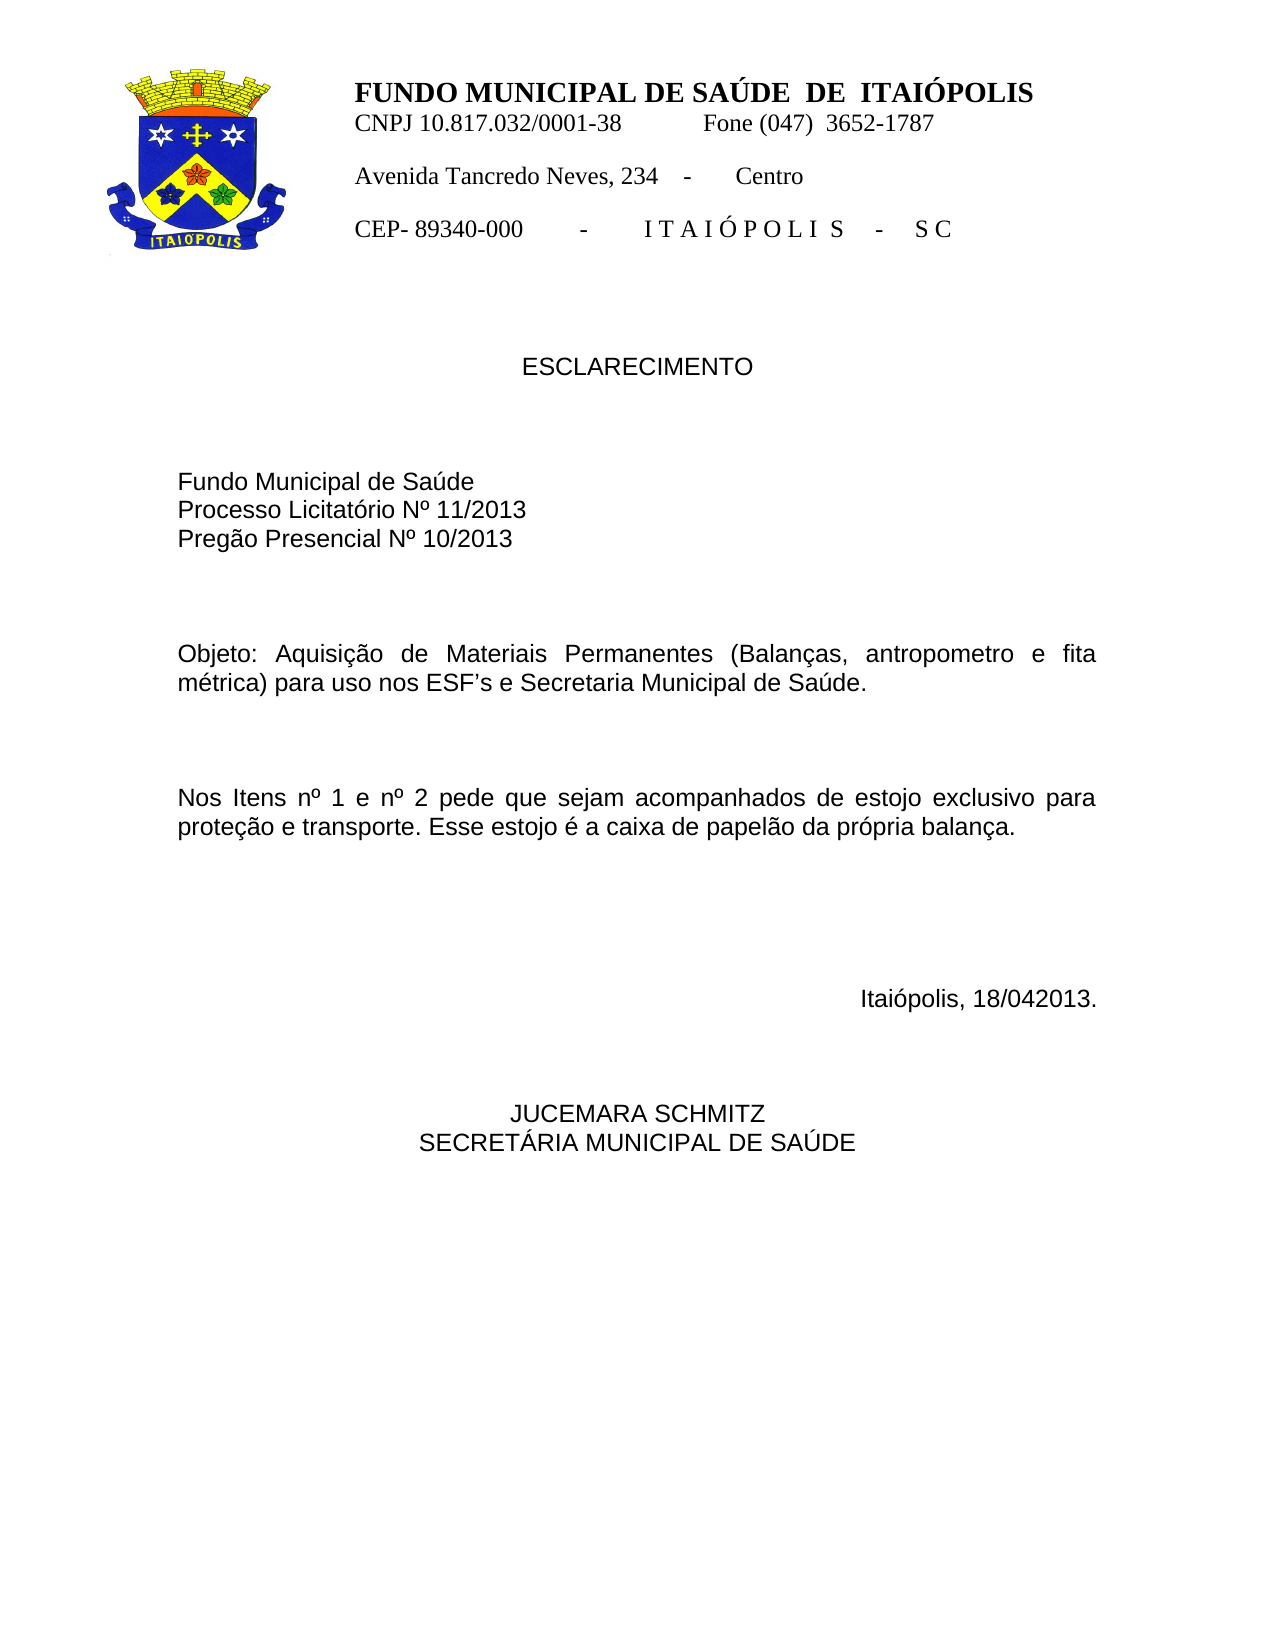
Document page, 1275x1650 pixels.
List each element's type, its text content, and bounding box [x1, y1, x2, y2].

text Fundo Municipal de Saúde [177, 466, 1098, 495]
picture [83, 56, 309, 268]
text JUCEMARA SCHMITZ [177, 1099, 1098, 1128]
text Itaiópolis, 18/042013. [177, 984, 1098, 1013]
text Nos Itens nº 1 e nº 2 pede que sejam acompanhados de estojo exclusivo para proteção e transporte. Esse estojo é a caixa de papelão da própria balança. [177, 783, 1098, 840]
text ESCLARECIMENTO [177, 351, 1098, 380]
text Objeto: Aquisição de Materiais Permanentes (Balanças, antropometro e fita métrica) para uso nos ESF’s e Secretaria Municipal de Saúde. [177, 639, 1098, 696]
text SECRETÁRIA MUNICIPAL DE SAÚDE [177, 1128, 1098, 1156]
text Pregão Presencial Nº 10/2013 [177, 524, 1098, 553]
text Processo Licitatório Nº 11/2013 [177, 495, 1098, 524]
